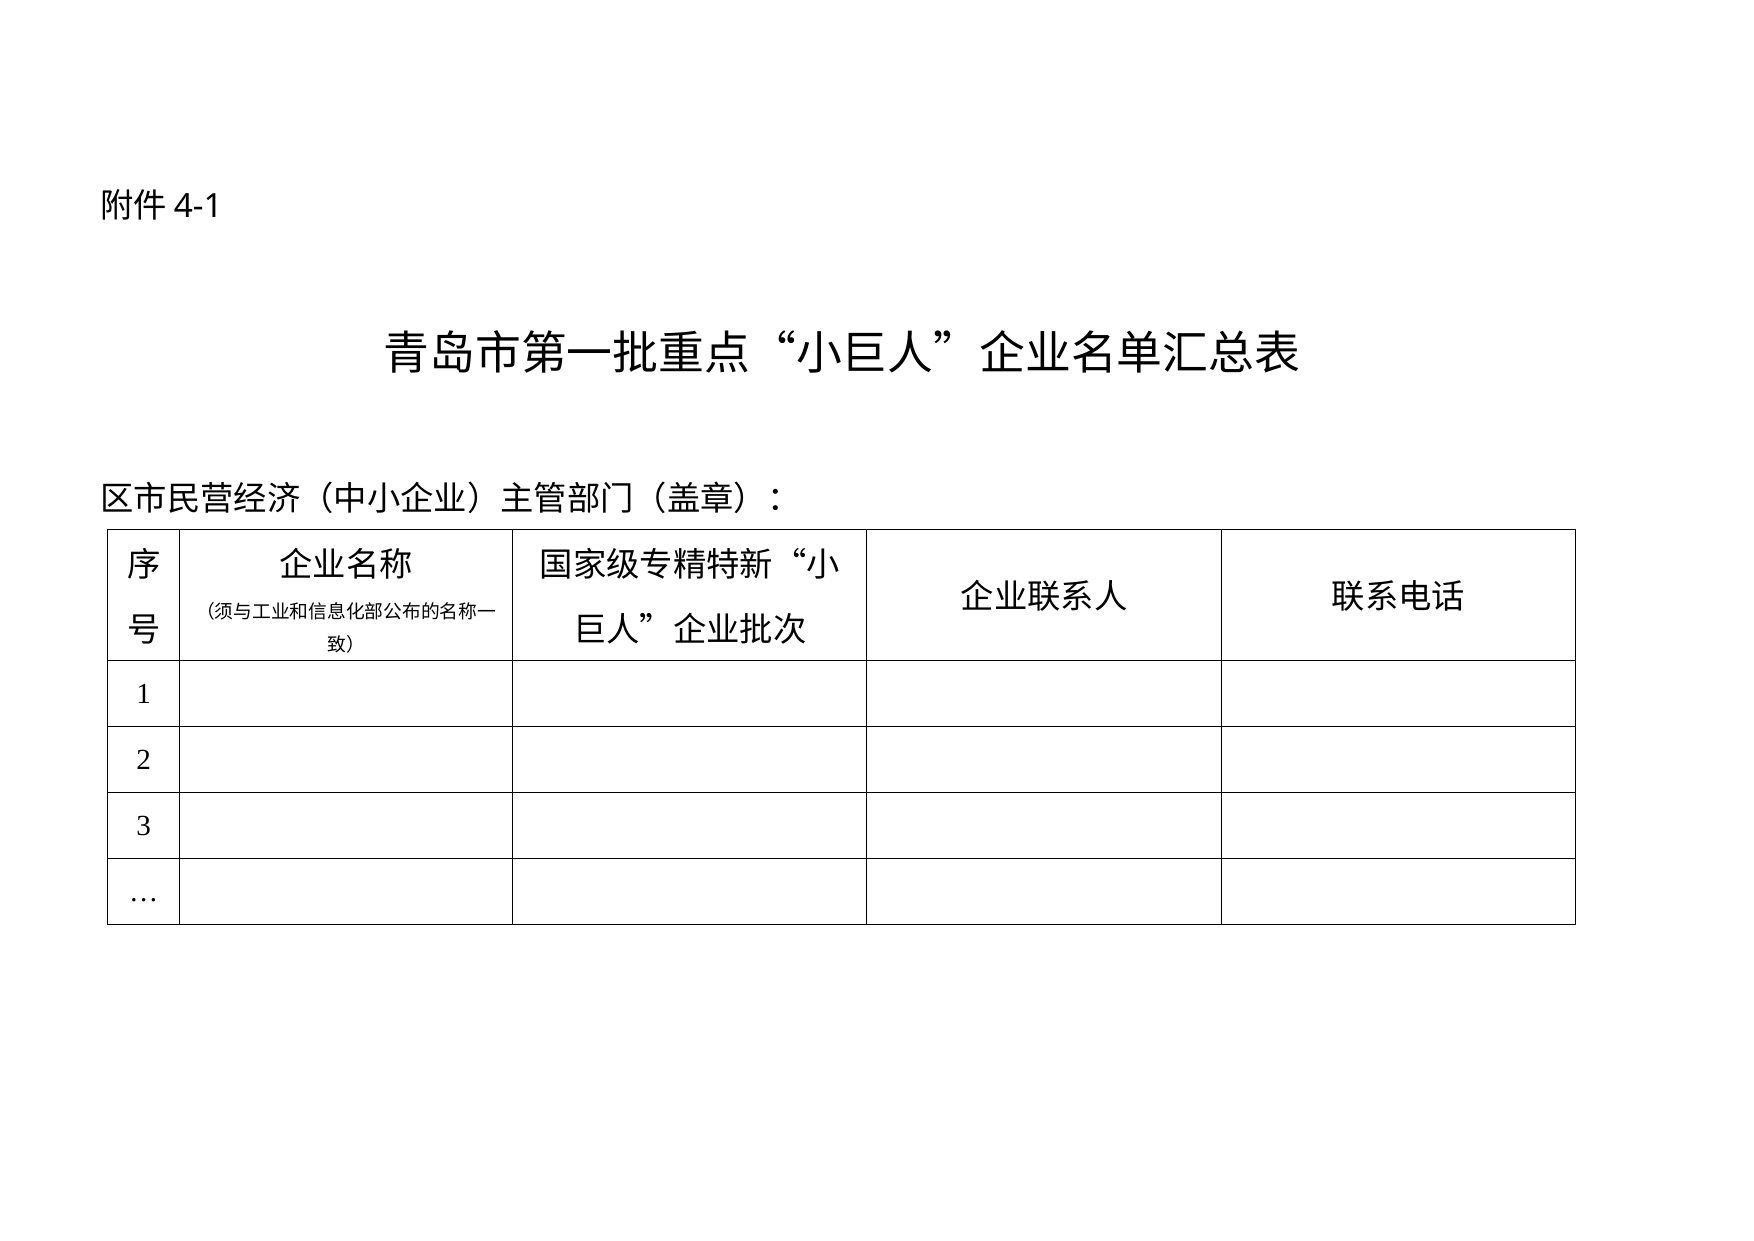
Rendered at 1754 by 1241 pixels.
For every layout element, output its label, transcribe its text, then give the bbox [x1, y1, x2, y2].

table_cell [867, 793, 1221, 858]
table_cell [513, 727, 866, 792]
table_cell [867, 859, 1221, 924]
table_cell [867, 727, 1221, 792]
table_header 国家级专精特新“小巨人”企业批次 [513, 530, 866, 659]
table_cell [1222, 859, 1575, 924]
text 青岛市第一批重点“小巨人”企业名单汇总表 [100, 301, 1583, 398]
table_header 企业名称 （须与工业和信息化部公布的名称一致） [180, 530, 512, 659]
table_cell [1222, 727, 1575, 792]
table_header 企业联系人 [867, 530, 1221, 659]
table_cell … [108, 859, 179, 924]
table_cell [867, 661, 1221, 726]
table_cell [513, 859, 866, 924]
table_cell [1222, 793, 1575, 858]
table_cell [513, 793, 866, 858]
table_cell [180, 727, 512, 792]
text 区市民营经济（中小企业）主管部门（盖章）： [100, 463, 1583, 528]
table_cell [180, 793, 512, 858]
table_cell [180, 859, 512, 924]
table_cell [180, 661, 512, 726]
table_header 序号 [108, 530, 179, 659]
table_cell [513, 661, 866, 726]
table_header 联系电话 [1222, 530, 1575, 659]
table_cell 1 [108, 661, 179, 726]
text 附件4-1 [100, 171, 1583, 236]
table_cell 2 [108, 727, 179, 792]
table_cell 3 [108, 793, 179, 858]
table_cell [1222, 661, 1575, 726]
